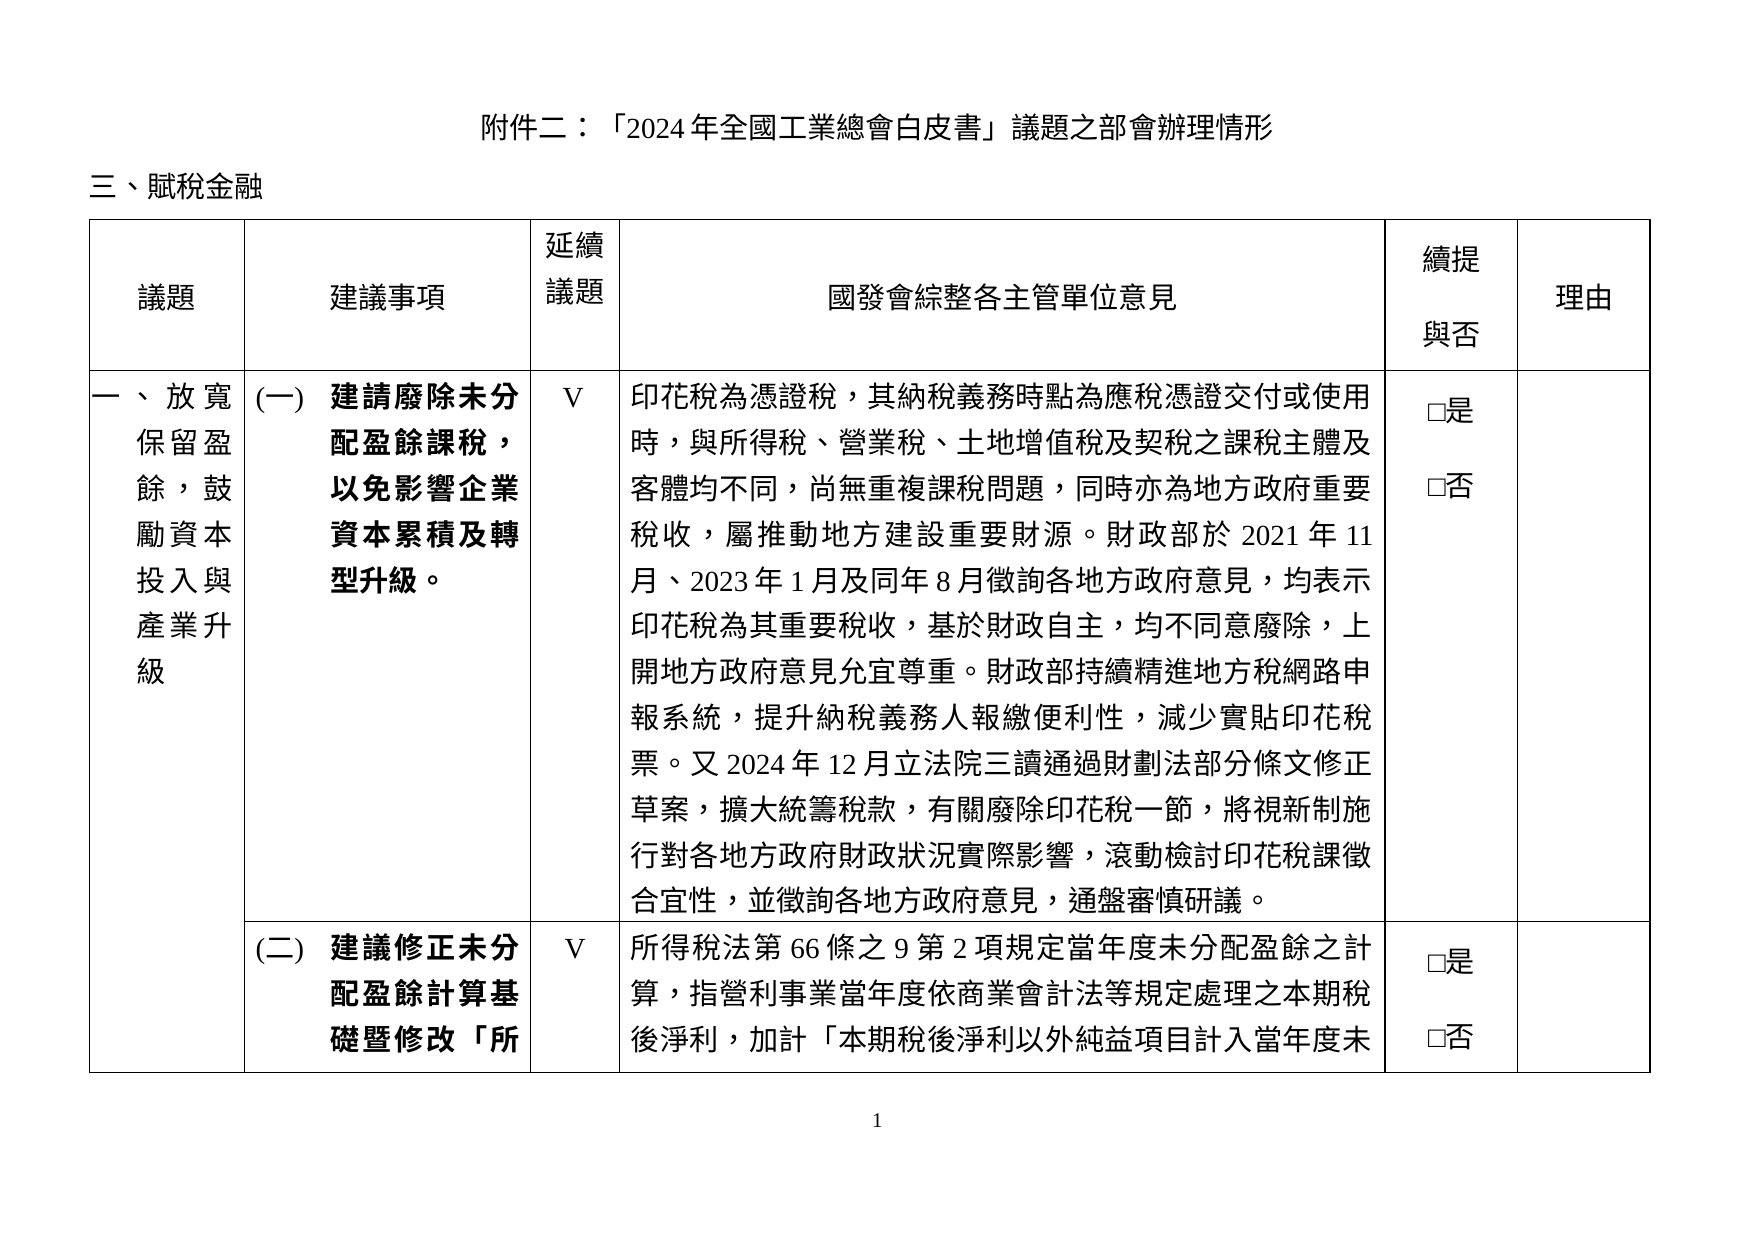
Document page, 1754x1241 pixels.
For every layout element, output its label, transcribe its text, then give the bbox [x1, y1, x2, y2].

table_cell 建請廢除未分配盈餘課稅，以免影響企業資本累積及轉型升級。 [245, 371, 530, 921]
table_header 建議事項 [245, 220, 530, 370]
table_cell 一、放寬保留盈餘，鼓勵資本投入與產業升級 [90, 371, 244, 1072]
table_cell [620, 922, 1384, 1072]
table_header 國發會綜整各主管單位意見 [620, 220, 1384, 370]
table_cell □是 □否 [1386, 922, 1517, 1072]
table_header 理由 [1518, 220, 1649, 370]
table_header 續提 與否 [1386, 220, 1517, 370]
table_cell □是 □否 [1386, 371, 1517, 921]
subtitle 三、賦稅金融 [89, 161, 1665, 206]
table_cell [245, 922, 530, 1072]
table_cell 印花稅為憑證稅，其納稅義務時點為應稅憑證交付或使用時，與所得稅、營業稅、土地增值稅及契稅之課稅主體及客體均不同，尚無重複課稅問題，同時亦為地方政府重要稅收，屬推動地方建設重要財源。財政部於2021年11月、2023年1月及同年8月徵詢各地方政府意見，均表示印花稅為其重要稅收，基於財政自主，均不同意廢除，上開地方政府意見允宜尊重。財政部持續精進地方稅網路申報系統，提升納稅義務人報繳便利性，減少實貼印花稅票。又2024年12月立法院三讀通過財劃法部分條文修正草案，擴大統籌稅款，有關廢除印花稅一節，將視新制施行對各地方政府財政狀況實際影響，滾動檢討印花稅課徵合宜性，並徵詢各地方政府意見，通盤審慎研議。 [620, 371, 1384, 921]
table_cell [1518, 922, 1649, 1072]
table_cell [1518, 371, 1649, 921]
table_header 延續議題 [531, 220, 619, 370]
table_header 議題 [90, 220, 244, 370]
text 附件二：「2024年全國工業總會白皮書」議題之部會辦理情形 [89, 102, 1665, 148]
table_cell V [531, 922, 619, 1072]
table_cell V [531, 371, 619, 921]
